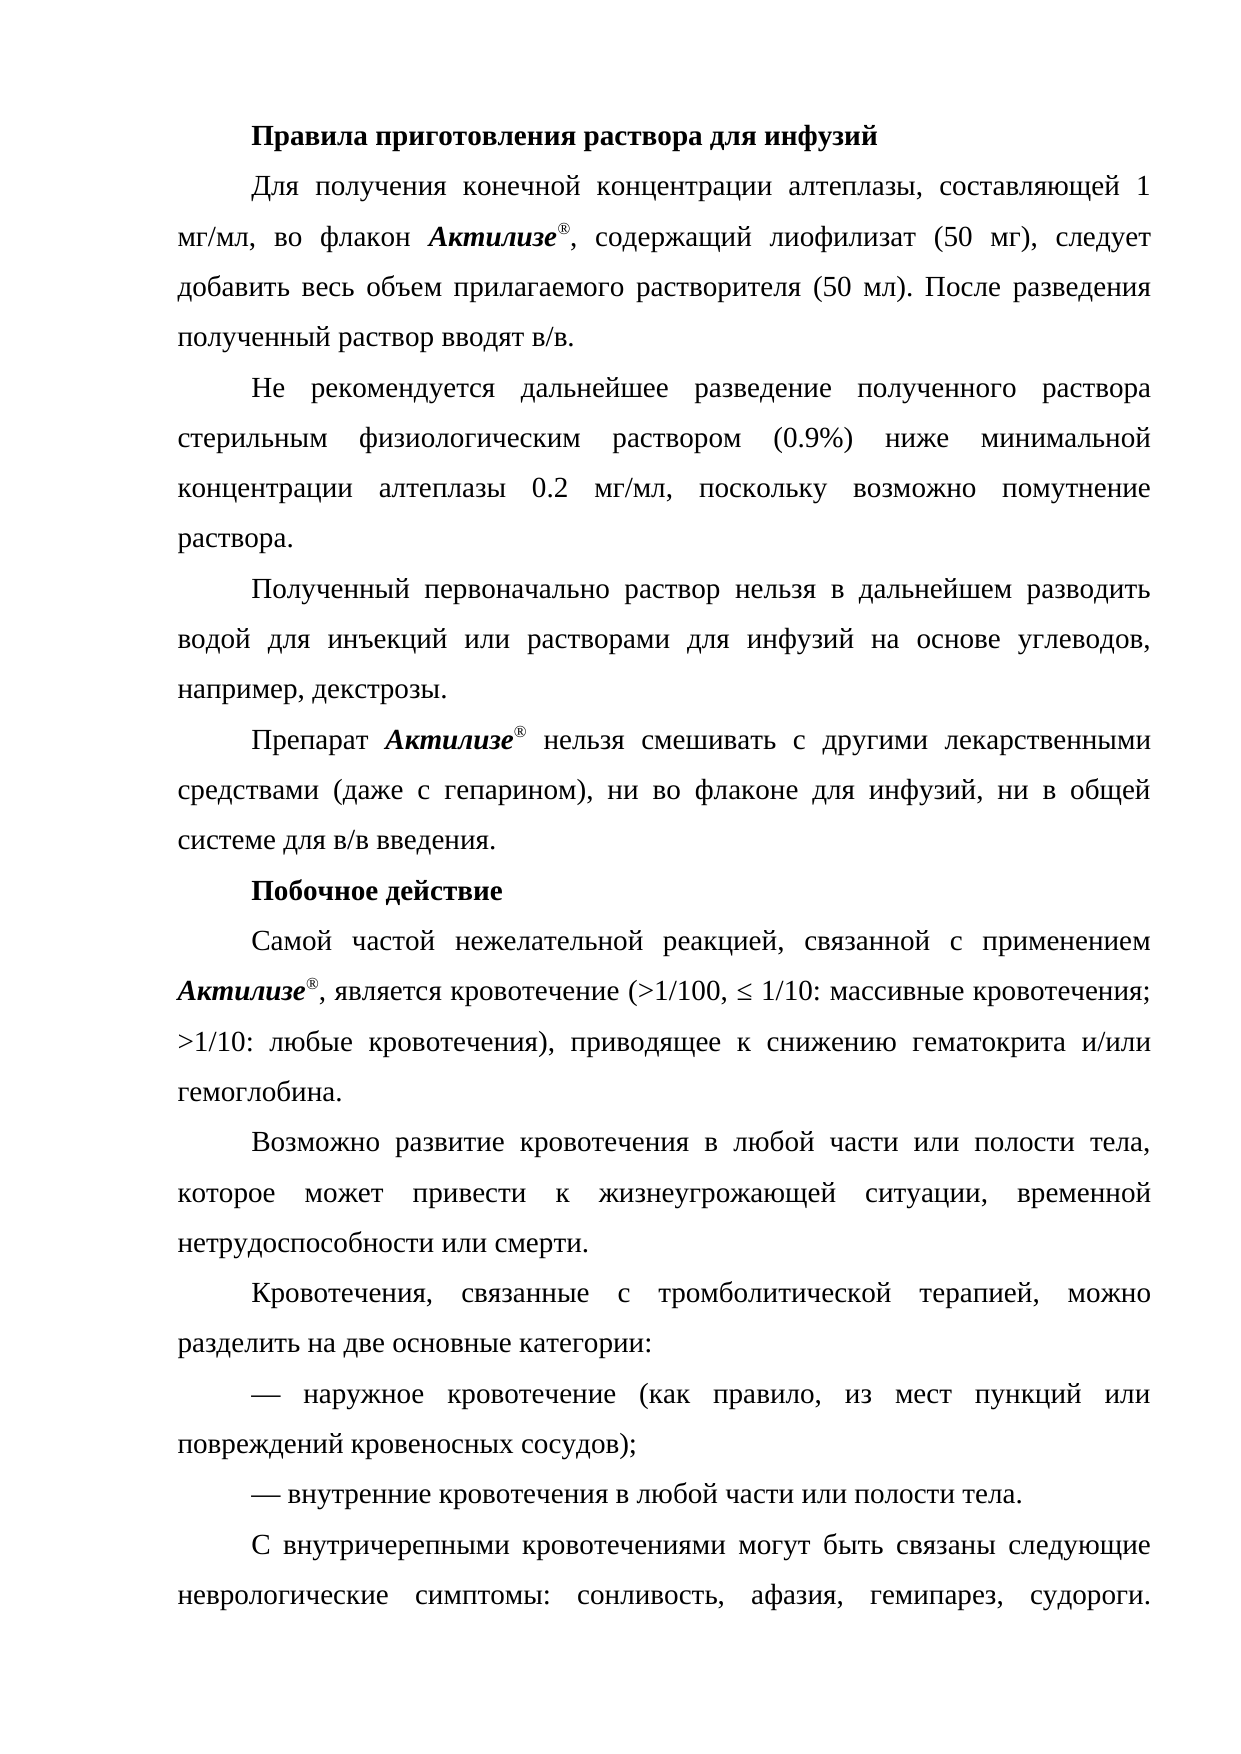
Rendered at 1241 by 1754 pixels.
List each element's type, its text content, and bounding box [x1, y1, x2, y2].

text — наружное кровотечение (как правило, из мест пункций или повреждений кровеносных сосудов); [177, 1376, 1152, 1460]
text Препарат Актилизе® нельзя смешивать с другими лекарственными средствами (даже с гепарином), ни во флаконе для инфузий, ни в общей системе для в/в введения. [177, 722, 1152, 856]
text — внутренние кровотечения в любой части или полости тела. [177, 1477, 1152, 1510]
text Правила приготовления раствора для инфузий [177, 118, 1152, 152]
text Для получения конечной концентрации алтеплазы, составляющей 1 мг/мл, во флакон Актилизе®, содержащий лиофилизат (50 мг), следует добавить весь объем прилагаемого растворителя (50 мл). После разведения полученный раствор вводят в/в. [177, 168, 1152, 353]
text Самой частой нежелательной реакцией, связанной с применением Актилизе®, является кровотечение (>1/100, ≤ 1/10: массивные кровотечения; >1/10: любые кровотечения), приводящее к снижению гематокрита и/или гемоглобина. [177, 923, 1152, 1108]
text Возможно развитие кровотечения в любой части или полости тела, которое может привести к жизнеугрожающей ситуации, временной нетрудоспособности или смерти. [177, 1124, 1152, 1258]
text Не рекомендуется дальнейшее разведение полученного раствора стерильным физиологическим раствором (0.9%) ниже минимальной концентрации алтеплазы 0.2 мг/мл, поскольку возможно помутнение раствора. [177, 370, 1152, 554]
text Полученный первоначально раствор нельзя в дальнейшем разводить водой для инъекций или растворами для инфузий на основе углеводов, например, декстрозы. [177, 571, 1152, 705]
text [177, 1527, 1152, 1611]
text Кровотечения, связанные с тромболитической терапией, можно разделить на две основные категории: [177, 1275, 1152, 1359]
subtitle Побочное действие [177, 873, 1152, 906]
